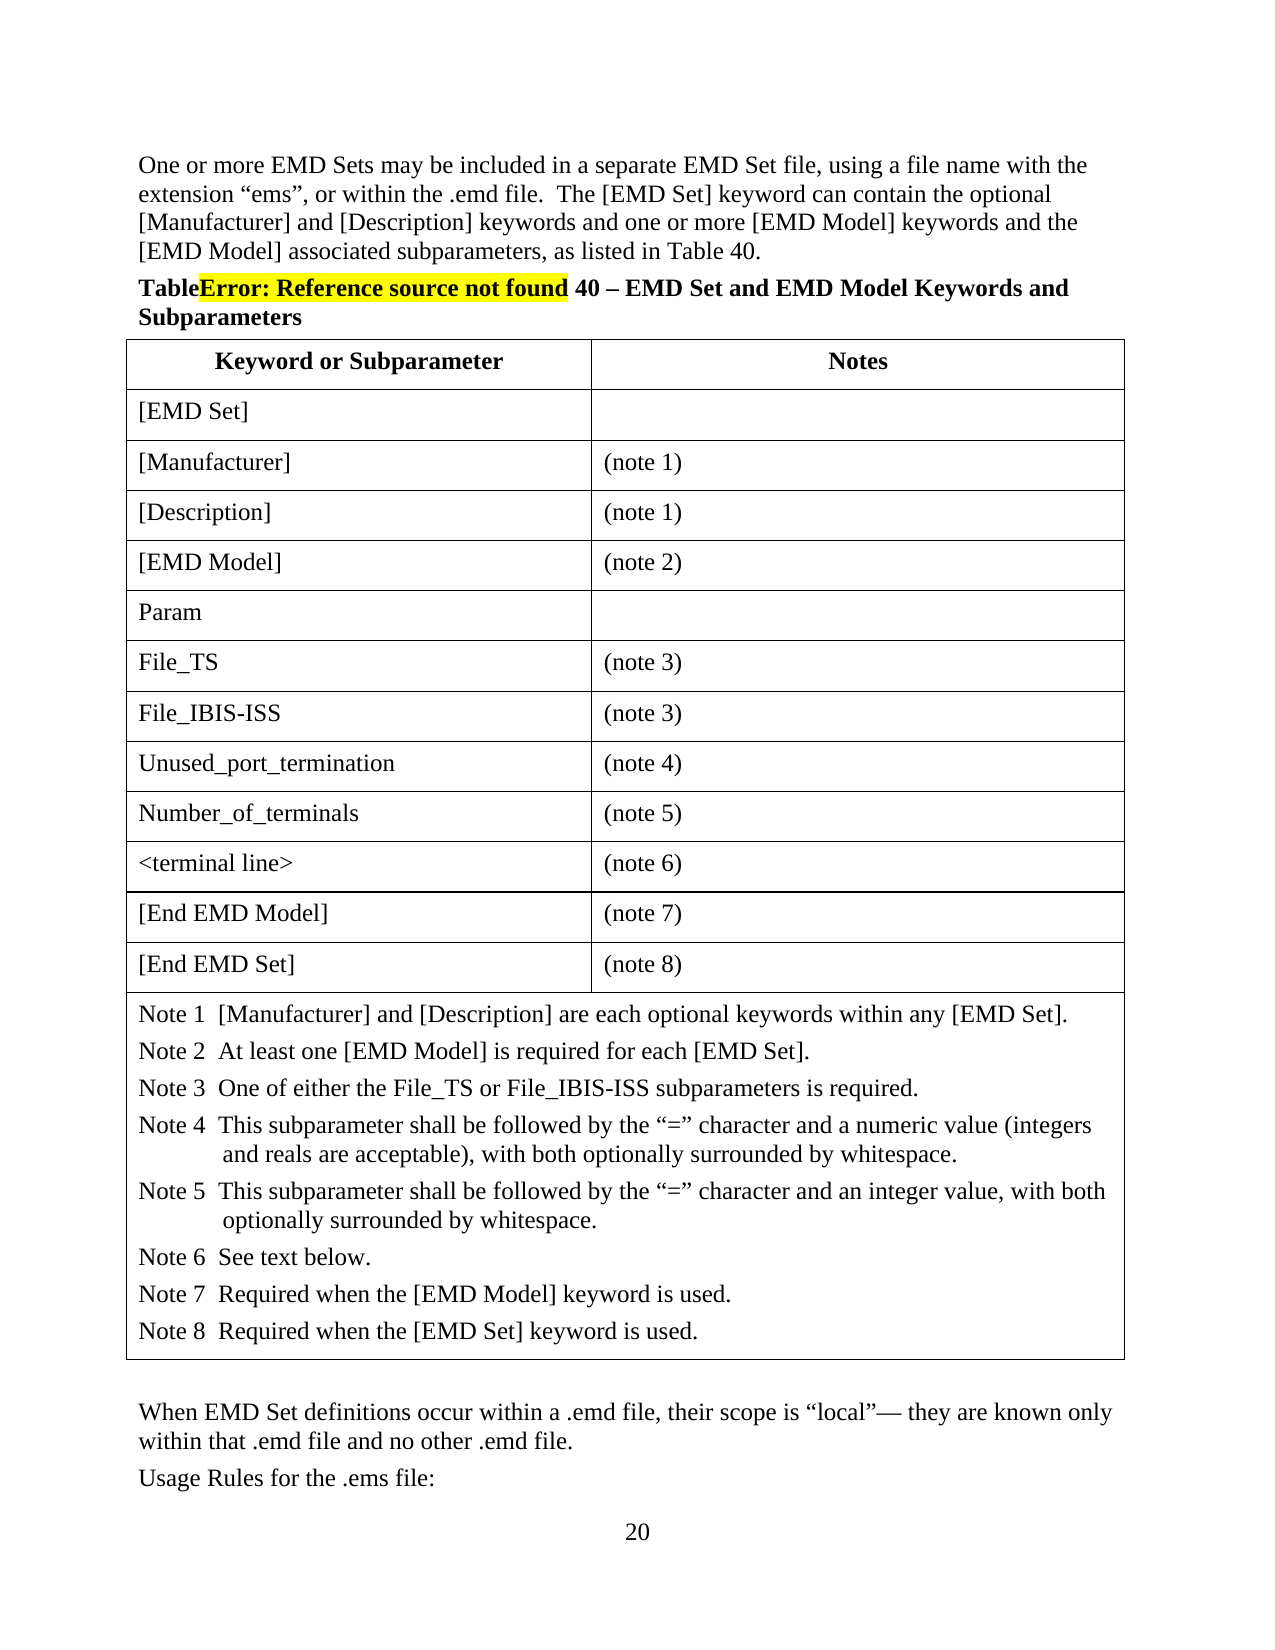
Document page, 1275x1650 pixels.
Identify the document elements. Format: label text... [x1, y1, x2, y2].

table_cell (note 1) [592, 491, 1124, 540]
table_cell [592, 591, 1124, 640]
text One or more EMD Sets may be included in a separate EMD Set file, using a file name with the extension “ems”, or within the .emd file. The [EMD Set] keyword can contain the optional [Manufacturer] and [Description] keywords and one or more [EMD Model] keywords and the [EMD Model] associated subparameters, as listed in Table 40. [138, 150, 1137, 265]
table_cell [EMD Model] [127, 541, 591, 590]
table_cell (note 4) [592, 742, 1124, 791]
table_cell (note 3) [592, 692, 1124, 741]
text Usage Rules for the .ems file: [138, 1463, 1137, 1492]
table_cell Unused_port_termination [127, 742, 591, 791]
table_cell <terminal line> [127, 842, 591, 891]
table_cell [End EMD Model] [127, 893, 591, 942]
table_cell Number_of_terminals [127, 792, 591, 841]
table_cell Note 1 [Manufacturer] and [Description] are each optional keywords within any [EMD Set]. Note 2 At least one [EMD Model] is required for each [EMD Set]. Note 3 One of either the File_TS or File_IBIS-ISS subparameters is required. Note 4 This subparameter shall be followed by the “=” character and a numeric value (integers and reals are acceptable), with both optionally surrounded by whitespace. Note 5 This subparameter shall be followed by the “=” character and an integer value, with both optionally surrounded by whitespace. Note 6 See text below. Note 7 Required when the [EMD Model] keyword is used. Note 8 Required when the [EMD Set] keyword is used. [127, 993, 1124, 1359]
table_cell (note 1) [592, 441, 1124, 490]
table_cell (note 6) [592, 842, 1124, 891]
table_cell [Description] [127, 491, 591, 540]
text When EMD Set definitions occur within a .emd file, their scope is “local”— they are known only within that .emd file and no other .emd file. [138, 1397, 1137, 1455]
table_cell (note 2) [592, 541, 1124, 590]
table_cell File_IBIS-ISS [127, 692, 591, 741]
table_cell [EMD Set] [127, 390, 591, 439]
table_cell (note 8) [592, 943, 1124, 992]
table_cell (note 5) [592, 792, 1124, 841]
table_header Keyword or Subparameter [127, 340, 591, 389]
table_cell Param [127, 591, 591, 640]
table_cell (note 7) [592, 893, 1124, 942]
table_cell [592, 390, 1124, 439]
table_cell [Manufacturer] [127, 441, 591, 490]
table_cell [End EMD Set] [127, 943, 591, 992]
table_cell File_TS [127, 641, 591, 691]
table_header Notes [592, 340, 1124, 389]
table_cell (note 3) [592, 641, 1124, 691]
